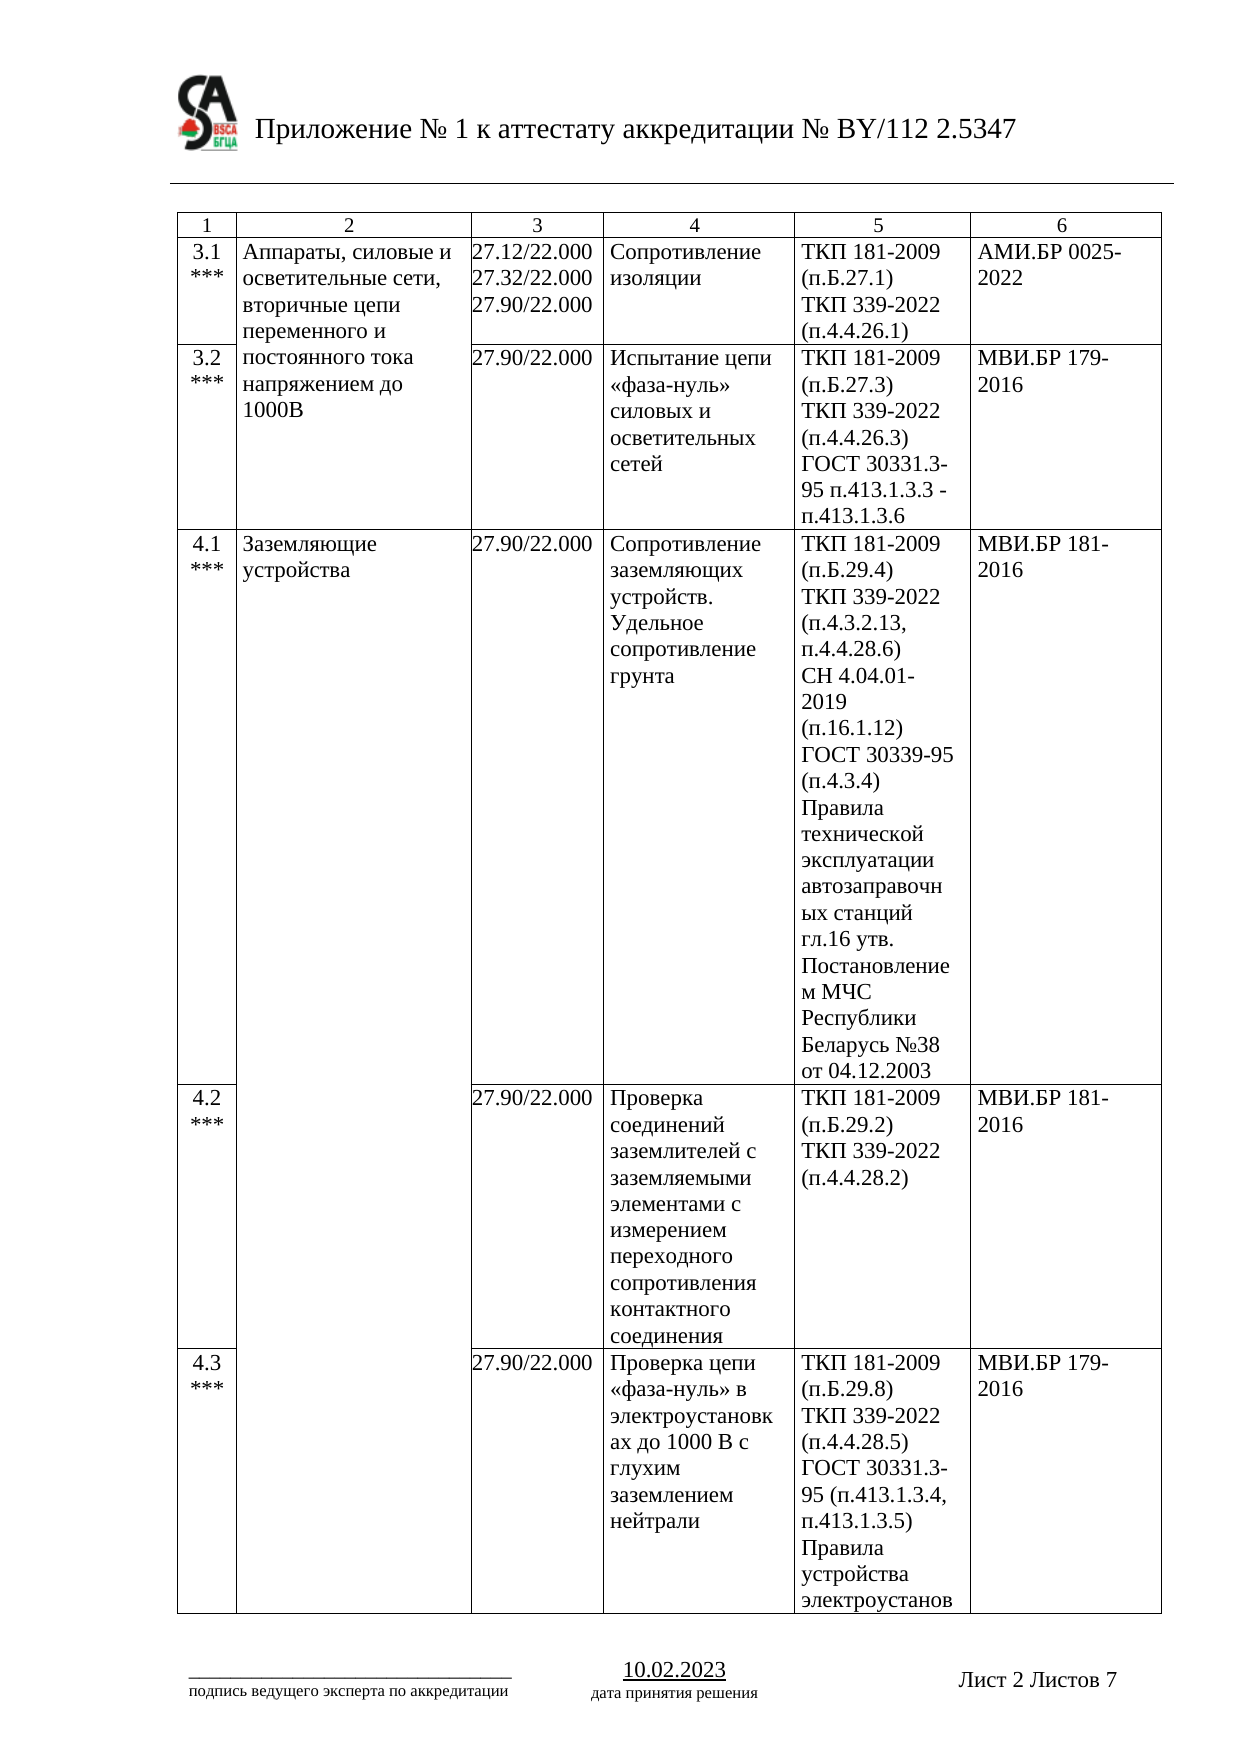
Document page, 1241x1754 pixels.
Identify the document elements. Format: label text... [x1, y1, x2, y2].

table_cell МВИ.БР 179-2016 [971, 1349, 1161, 1613]
table_cell Сопротивление изоляции [604, 238, 794, 343]
table_header 3 [472, 213, 603, 237]
table_cell Заземляющие устройства [237, 530, 471, 1613]
table_cell 3.1 *** [178, 238, 236, 343]
table_cell ТКП 181-2009 (п.Б.29.2) ТКП 339-2022 (п.4.4.28.2) [795, 1085, 970, 1348]
table_cell 4.3 *** [178, 1349, 236, 1613]
table_cell Аппараты, силовые и осветительные сети, вторичные цепи переменного и постоянного тока напряжением до 1000В [237, 238, 471, 529]
table_cell МВИ.БР 181-2016 [971, 1085, 1161, 1348]
table_cell МВИ.БР 179-2016 [971, 345, 1161, 529]
table_header 5 [795, 213, 970, 237]
table_cell Сопротивление заземляющих устройств. Удельное сопротивление грунта [604, 530, 794, 1083]
table_cell 4.2 *** [178, 1085, 236, 1348]
table_cell 27.90/22.000 [472, 1349, 603, 1613]
table_header 1 [178, 213, 236, 237]
table_cell 27.90/22.000 [472, 1085, 603, 1348]
table_cell Проверка цепи «фаза-нуль» в электроустановках до 1000 В с глухим заземлением нейтрали [604, 1349, 794, 1613]
table_header 2 [237, 213, 471, 237]
table_cell 4.1 *** [178, 530, 236, 1083]
table_cell МВИ.БР 181-2016 [971, 530, 1161, 1083]
table_cell ТКП 181-2009 (п.Б.29.4) ТКП 339-2022 (п.4.3.2.13, п.4.4.28.6) СН 4.04.01-2019 (п.16.1.12) ГОСТ 30339-95 (п.4.3.4) Правила технической эксплуатации автозаправочных станций гл.16 утв. Постановлением МЧС Республики Беларусь №38 от 04.12.2003 [795, 530, 970, 1083]
table_cell 27.90/22.000 [472, 345, 603, 529]
table_header 4 [604, 213, 794, 237]
table_cell 3.2 *** [178, 345, 236, 529]
table_cell Проверка соединений заземлителей с заземляемыми элементами с измерением переходного сопротивления контактного соединения [604, 1085, 794, 1348]
picture [177, 73, 239, 151]
table_cell ТКП 181-2009 (п.Б.27.1) ТКП 339-2022 (п.4.4.26.1) [795, 238, 970, 343]
table_cell Испытание цепи «фаза-нуль» силовых и осветительных сетей [604, 345, 794, 529]
table_cell ТКП 181-2009 (п.Б.27.3) ТКП 339-2022 (п.4.4.26.3) ГОСТ 30331.3-95 п.413.1.3.3 - п.413.1.3.6 [795, 345, 970, 529]
table_header 6 [971, 213, 1161, 237]
table_cell ТКП 181-2009 (п.Б.29.8) ТКП 339-2022 (п.4.4.28.5) ГОСТ 30331.3-95 (п.413.1.3.4, п.413.1.3.5) Правила устройства электроустановок (п. 7.3.139) [795, 1349, 970, 1613]
table_cell АМИ.БР 0025-2022 [971, 238, 1161, 343]
table_cell 27.90/22.000 [472, 530, 603, 1083]
table_cell 27.12/22.000 27.32/22.000 27.90/22.000 [472, 238, 603, 343]
